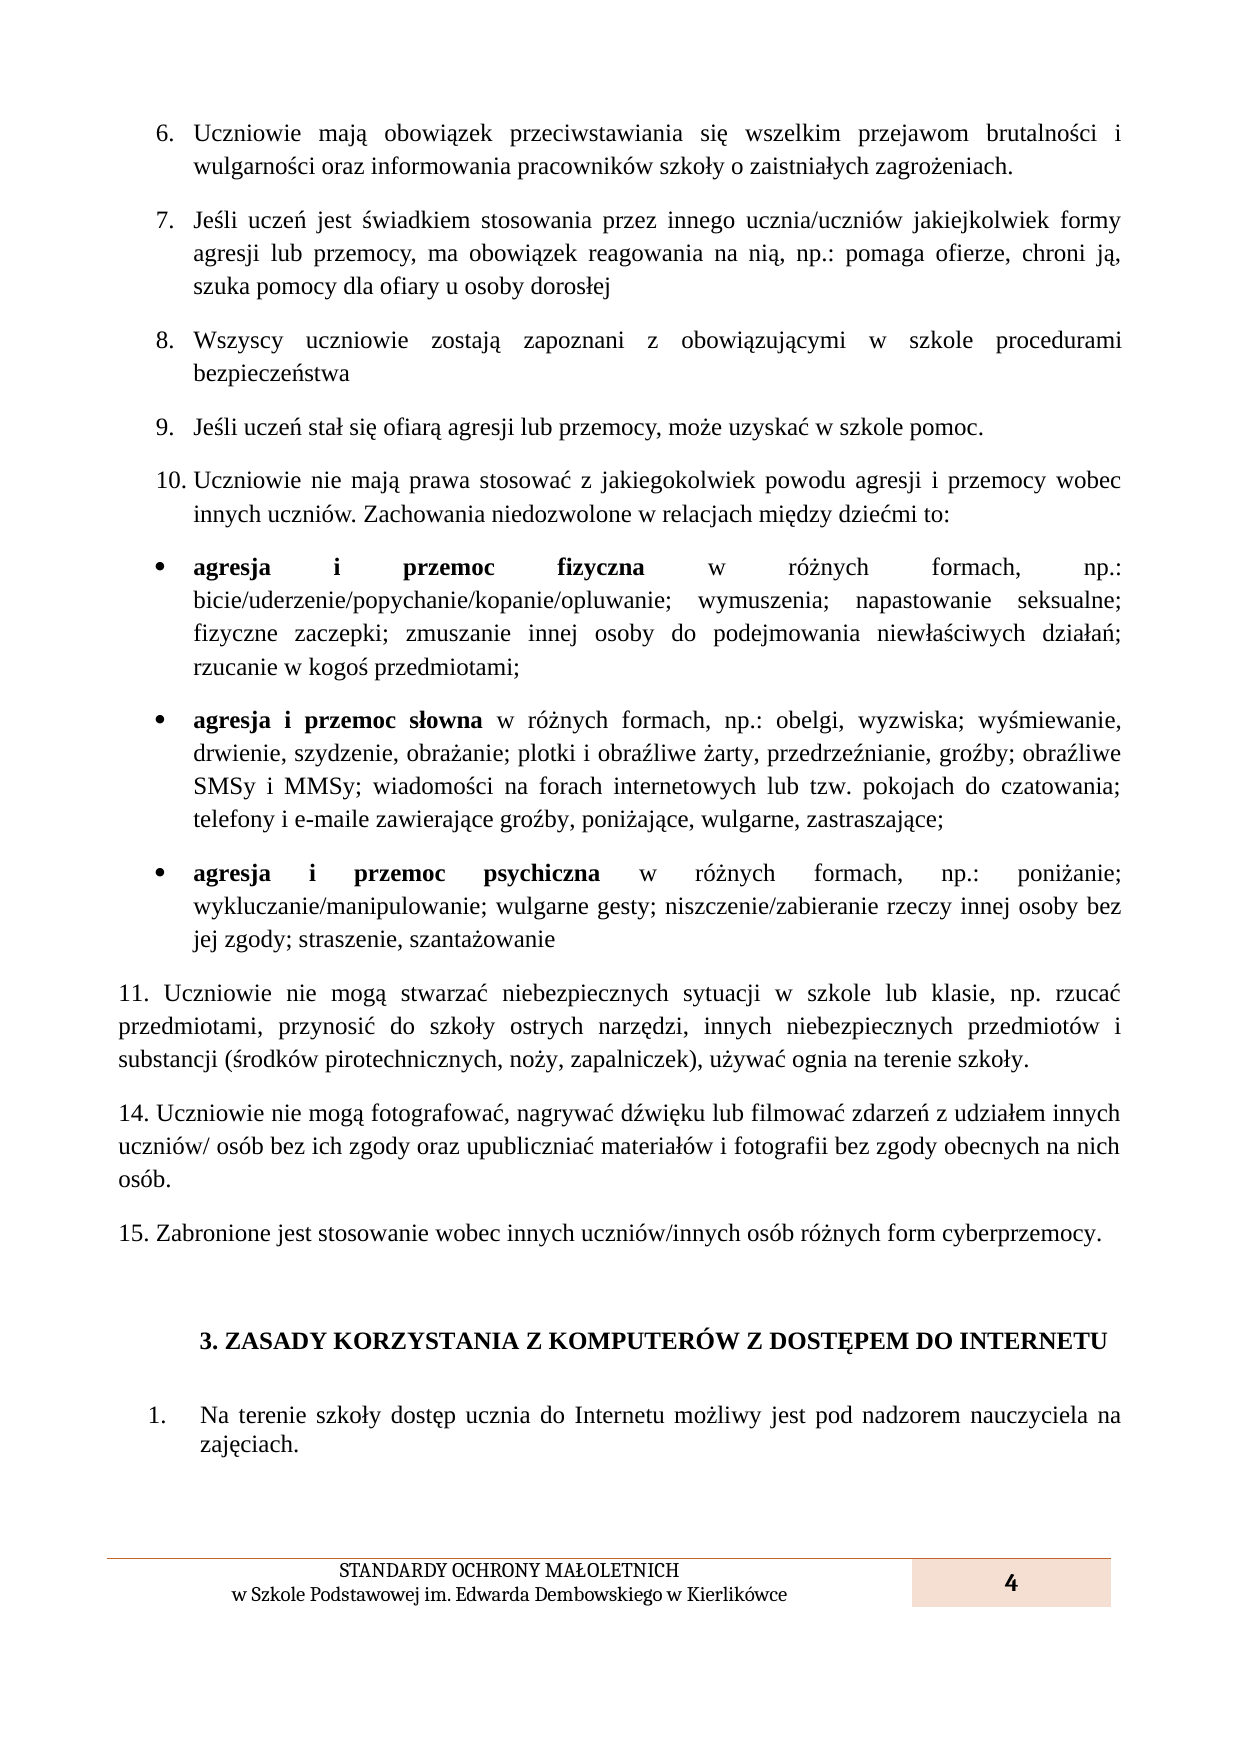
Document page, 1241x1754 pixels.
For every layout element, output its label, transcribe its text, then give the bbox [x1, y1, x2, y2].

list 3. ZASADY KORZYSTANIA Z KOMPUTERÓW Z DOSTĘPEM DO INTERNETU [193, 1326, 1122, 1354]
list Uczniowie mają obowiązek przeciwstawiania się wszelkim przejawom brutalności i wulgarności oraz informowania pracowników szkoły o zaistniałych zagrożeniach. [156, 118, 1122, 180]
list 11. Uczniowie nie mogą stwarzać niebezpiecznych sytuacji w szkole lub klasie, np. rzucać przedmiotami, przynosić do szkoły ostrych narzędzi, innych niebezpiecznych przedmiotów i substancji (środków pirotechnicznych, noży, zapalniczek), używać ognia na terenie szkoły. [118, 978, 1122, 1073]
list Uczniowie nie mają prawa stosować z jakiegokolwiek powodu agresji i przemocy wobec innych uczniów. Zachowania niedozwolone w relacjach między dziećmi to: [156, 466, 1122, 527]
list Jeśli uczeń stał się ofiarą agresji lub przemocy, może uzyskać w szkole pomoc. [156, 412, 1122, 441]
list agresja i przemoc słowna w różnych formach, np.: obelgi, wyzwiska; wyśmiewanie, drwienie, szydzenie, obrażanie; plotki i obraźliwe żarty, przedrzeźnianie, groźby; obraźliwe SMSy i MMSy; wiadomości na forach internetowych lub tzw. pokojach do czatowania; telefony i e-maile zawierające groźby, poniżające, wulgarne, zastraszające; [156, 705, 1122, 833]
list agresja i przemoc psychiczna w różnych formach, np.: poniżanie; wykluczanie/manipulowanie; wulgarne gesty; niszczenie/zabieranie rzeczy innej osoby bez jej zgody; straszenie, szantażowanie [156, 858, 1122, 953]
list 15. Zabronione jest stosowanie wobec innych uczniów/innych osób różnych form cyberprzemocy. [118, 1218, 1122, 1247]
list Wszyscy uczniowie zostają zapoznani z obowiązującymi w szkole procedurami bezpieczeństwa [156, 325, 1122, 387]
list Jeśli uczeń jest świadkiem stosowania przez innego ucznia/uczniów jakiejkolwiek formy agresji lub przemocy, ma obowiązek reagowania na nią, np.: pomaga ofierze, chroni ją, szuka pomocy dla ofiary u osoby dorosłej [156, 205, 1122, 300]
list Na terenie szkoły dostęp ucznia do Internetu możliwy jest pod nadzorem nauczyciela na zajęciach. [148, 1400, 1122, 1457]
list agresja i przemoc fizyczna w różnych formach, np.: bicie/uderzenie/popychanie/kopanie/opluwanie; wymuszenia; napastowanie seksualne; fizyczne zaczepki; zmuszanie innej osoby do podejmowania niewłaściwych działań; rzucanie w kogoś przedmiotami; [156, 552, 1122, 680]
list 14. Uczniowie nie mogą fotografować, nagrywać dźwięku lub filmować zdarzeń z udziałem innych uczniów/ osób bez ich zgody oraz upubliczniać materiałów i fotografii bez zgody obecnych na nich osób. [118, 1098, 1122, 1193]
